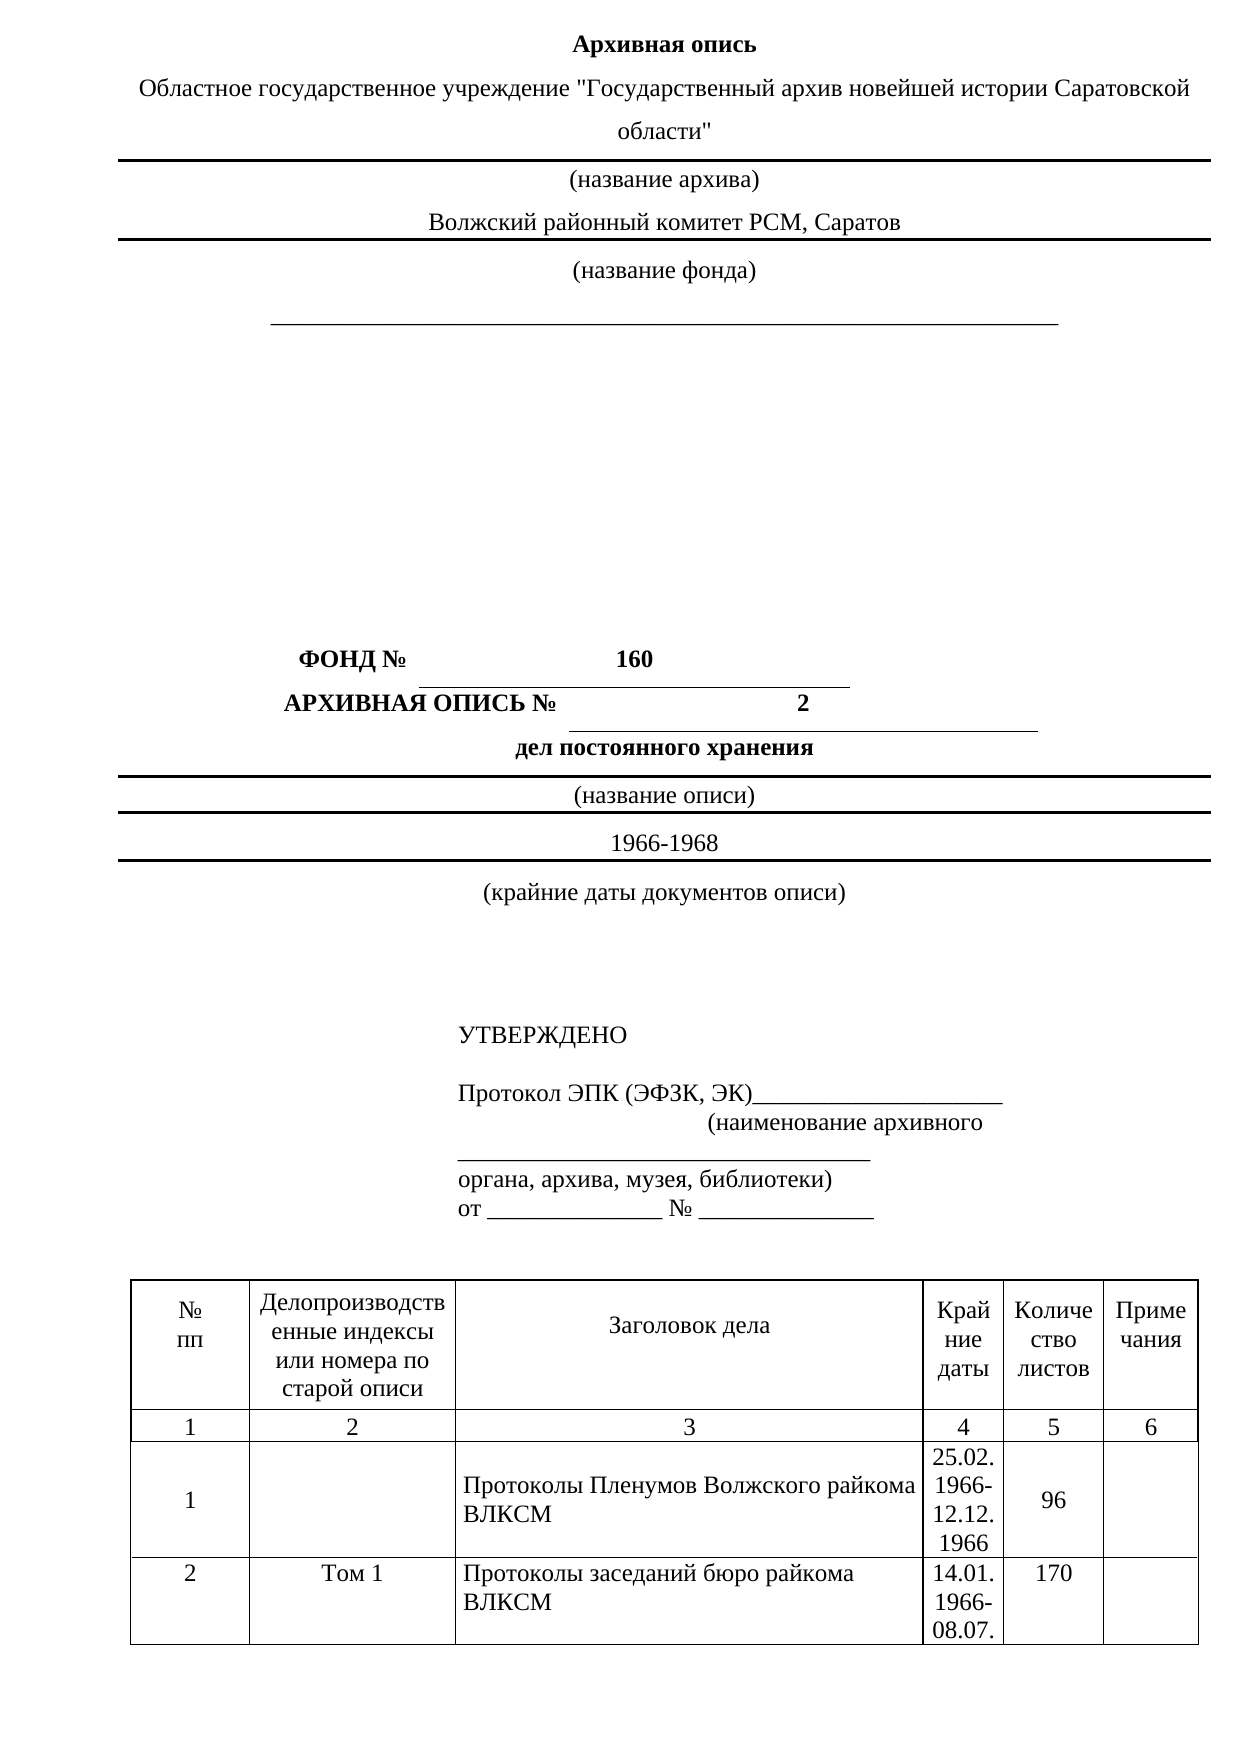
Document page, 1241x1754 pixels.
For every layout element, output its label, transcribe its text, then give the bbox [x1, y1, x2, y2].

text Волжский районный комитет РСМ, Саратов [118, 202, 1211, 238]
table_cell [250, 1442, 455, 1557]
text Областное государственное учреждение "Государственный архив новейшей истории Саратовской области" [118, 73, 1211, 144]
table_header 160 [419, 644, 850, 687]
table_cell 3 [456, 1410, 922, 1441]
table_cell Том 1 [250, 1558, 455, 1644]
text (крайние даты документов описи) [118, 877, 1211, 906]
table_cell Протоколы Пленумов Волжского райкома ВЛКСМ [456, 1442, 922, 1557]
table_cell 4 [924, 1410, 1003, 1441]
table_cell 25.02.1966-12.12.1966 [924, 1442, 1003, 1557]
table_cell 1 [131, 1442, 249, 1557]
table_cell 5 [1004, 1410, 1103, 1441]
table_cell [1104, 1557, 1198, 1644]
table_cell АРХИВНАЯ ОПИСЬ № [268, 687, 568, 731]
table_cell 2 [250, 1410, 455, 1441]
table_cell 6 [1104, 1410, 1197, 1441]
table_header Заголовок дела [456, 1281, 922, 1408]
table_cell 1 [132, 1410, 249, 1441]
text (название архива) [118, 162, 1211, 193]
table_cell 2 [131, 1558, 249, 1644]
table_header Примечания [1104, 1281, 1197, 1408]
table_cell 2 [569, 687, 1037, 731]
table_header Количество листов [1004, 1281, 1103, 1408]
table_cell [1104, 1442, 1198, 1557]
text (название описи) [118, 778, 1211, 811]
table_header ФОНД № [269, 644, 418, 687]
table_header Делопроизводственные индексы или номера по старой описи [250, 1281, 455, 1408]
text (наименование архивного [576, 1107, 1211, 1136]
text 1966-1968 [118, 828, 1211, 859]
text (название фонда) [118, 256, 1211, 284]
text органа, архива, музея, библиотеки) [458, 1164, 1211, 1193]
text дел постоянного хранения [118, 732, 1211, 761]
table_header Крайние даты [924, 1281, 1003, 1408]
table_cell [456, 1558, 922, 1644]
table_cell 170 [1004, 1558, 1103, 1644]
table_header № пп [132, 1281, 249, 1408]
text _______________________________________________________________ [118, 299, 1211, 327]
text от ______________ № ______________ [118, 1193, 1211, 1222]
text Архивная опись [118, 29, 1211, 58]
text Протокол ЭПК (ЭФЗК, ЭК)____________________ [118, 1078, 1211, 1107]
table_cell 96 [1004, 1442, 1103, 1557]
text _________________________________ [118, 1136, 1211, 1164]
text УТВЕРЖДЕНО [118, 1021, 1211, 1049]
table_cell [924, 1558, 1003, 1644]
